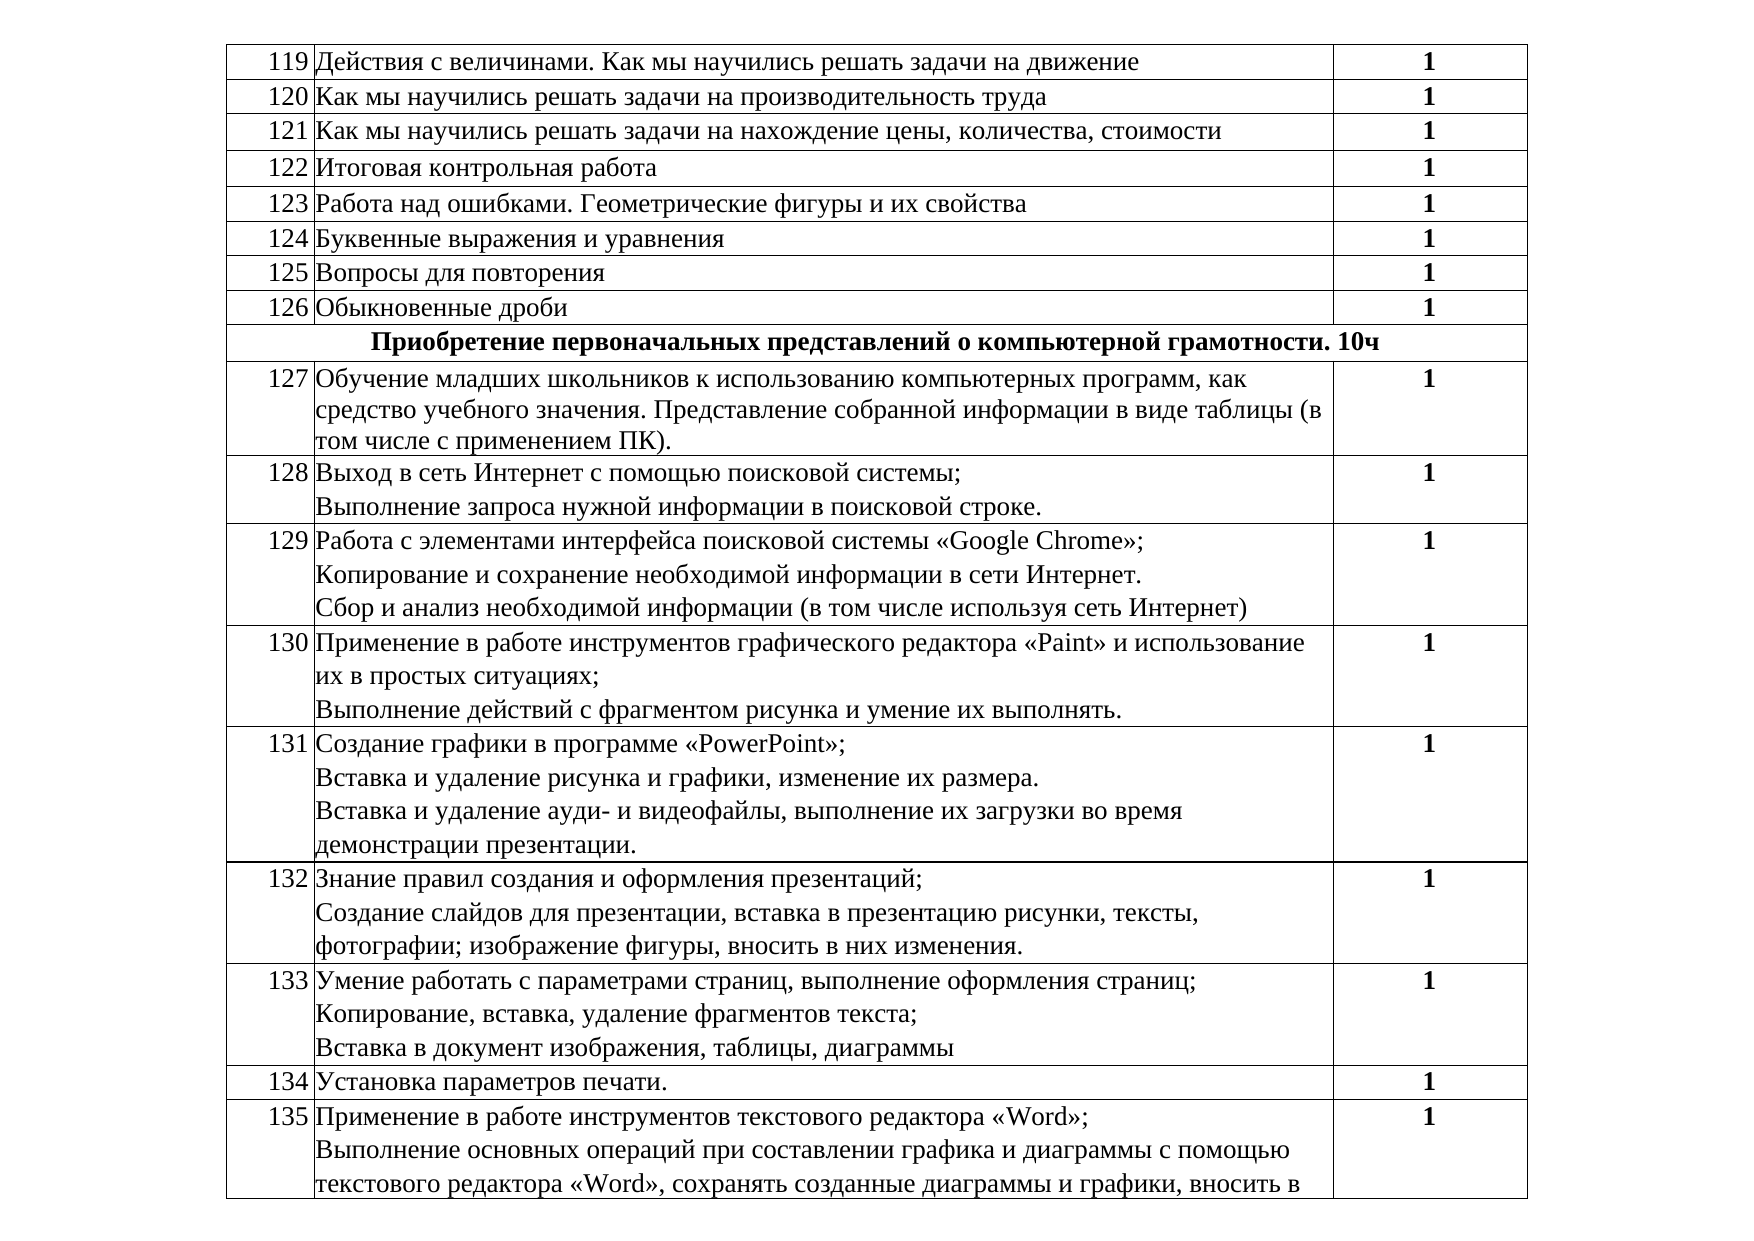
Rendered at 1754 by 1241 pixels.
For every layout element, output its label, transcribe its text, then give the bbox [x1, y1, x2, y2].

table_cell Приобретение первоначальных представлений о компьютерной грамотности. 10ч [227, 325, 1527, 361]
table_cell 126 [227, 291, 314, 324]
table_cell 119 [227, 45, 314, 79]
table_cell 1 [1334, 222, 1527, 255]
table_cell 1 [1334, 362, 1527, 455]
table_cell 132 [227, 863, 314, 963]
table_cell 1 [1334, 964, 1527, 1064]
table_cell 1 [1334, 256, 1527, 290]
table_cell Как мы научились решать задачи на производительность труда [315, 80, 1333, 113]
table_cell 123 [227, 187, 314, 221]
table_cell Умение работать с параметрами страниц, выполнение оформления страниц; Копирование, вставка, удаление фрагментов текста; Вставка в документ изображения, таблицы, диаграммы [315, 964, 1333, 1064]
table_cell Знание правил создания и оформления презентаций; Создание слайдов для презентации, вставка в презентацию рисунки, тексты, фотографии; изображение фигуры, вносить в них изменения. [315, 863, 1333, 963]
table_cell 128 [227, 456, 314, 523]
table_cell Работа над ошибками. Геометрические фигуры и их свойства [315, 187, 1333, 221]
table_cell 1 [1334, 626, 1527, 726]
table_cell 1 [1334, 1066, 1527, 1099]
table_cell 1 [1334, 524, 1527, 625]
table_cell Выход в сеть Интернет с помощью поисковой системы; Выполнение запроса нужной информации в поисковой строке. [315, 456, 1333, 523]
table_cell 1 [1334, 114, 1527, 150]
table_cell 1 [1334, 187, 1527, 221]
table_cell 131 [227, 727, 314, 861]
table_cell Применение в работе инструментов графического редактора «Paint» и использование их в простых ситуациях; Выполнение действий с фрагментом рисунка и умение их выполнять. [315, 626, 1333, 726]
table_cell 1 [1334, 727, 1527, 861]
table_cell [315, 1100, 1333, 1198]
table_cell Буквенные выражения и уравнения [315, 222, 1333, 255]
table_cell 1 [1334, 863, 1527, 963]
table_cell 1 [1334, 456, 1527, 523]
table_cell Создание графики в программе «PowerPoint»; Вставка и удаление рисунка и графики, изменение их размера. Вставка и удаление ауди- и видеофайлы, выполнение их загрузки во время демонстрации презентации. [315, 727, 1333, 861]
table_cell 1 [1334, 1100, 1527, 1198]
table_cell 134 [227, 1066, 314, 1099]
table_cell 127 [227, 362, 314, 455]
table_cell 125 [227, 256, 314, 290]
table_cell 124 [227, 222, 314, 255]
table_cell Действия с величинами. Как мы научились решать задачи на движение [315, 45, 1333, 79]
table_cell Работа с элементами интерфейса поисковой системы «Google Chrome»; Копирование и сохранение необходимой информации в сети Интернет. Сбор и анализ необходимой информации (в том числе используя сеть Интернет) [315, 524, 1333, 625]
table_cell 135 [227, 1100, 314, 1198]
table_cell 130 [227, 626, 314, 726]
table_cell 1 [1334, 291, 1527, 324]
table_cell 1 [1334, 45, 1527, 79]
table_cell 129 [227, 524, 314, 625]
table_cell 120 [227, 80, 314, 113]
table_cell Как мы научились решать задачи на нахождение цены, количества, стоимости [315, 114, 1333, 150]
table_cell 1 [1334, 151, 1527, 186]
table_cell 1 [1334, 80, 1527, 113]
table_cell Обыкновенные дроби [315, 291, 1333, 324]
table_cell 133 [227, 964, 314, 1064]
table_cell 121 [227, 114, 314, 150]
table_cell Вопросы для повторения [315, 256, 1333, 290]
table_cell Обучение младших школьников к использованию компьютерных программ, как средство учебного значения. Представление собранной информации в виде таблицы (в том числе с применением ПК). [315, 362, 1333, 455]
table_cell 122 [227, 151, 314, 186]
table_cell Установка параметров печати. [315, 1066, 1333, 1099]
table_cell Итоговая контрольная работа [315, 151, 1333, 186]
